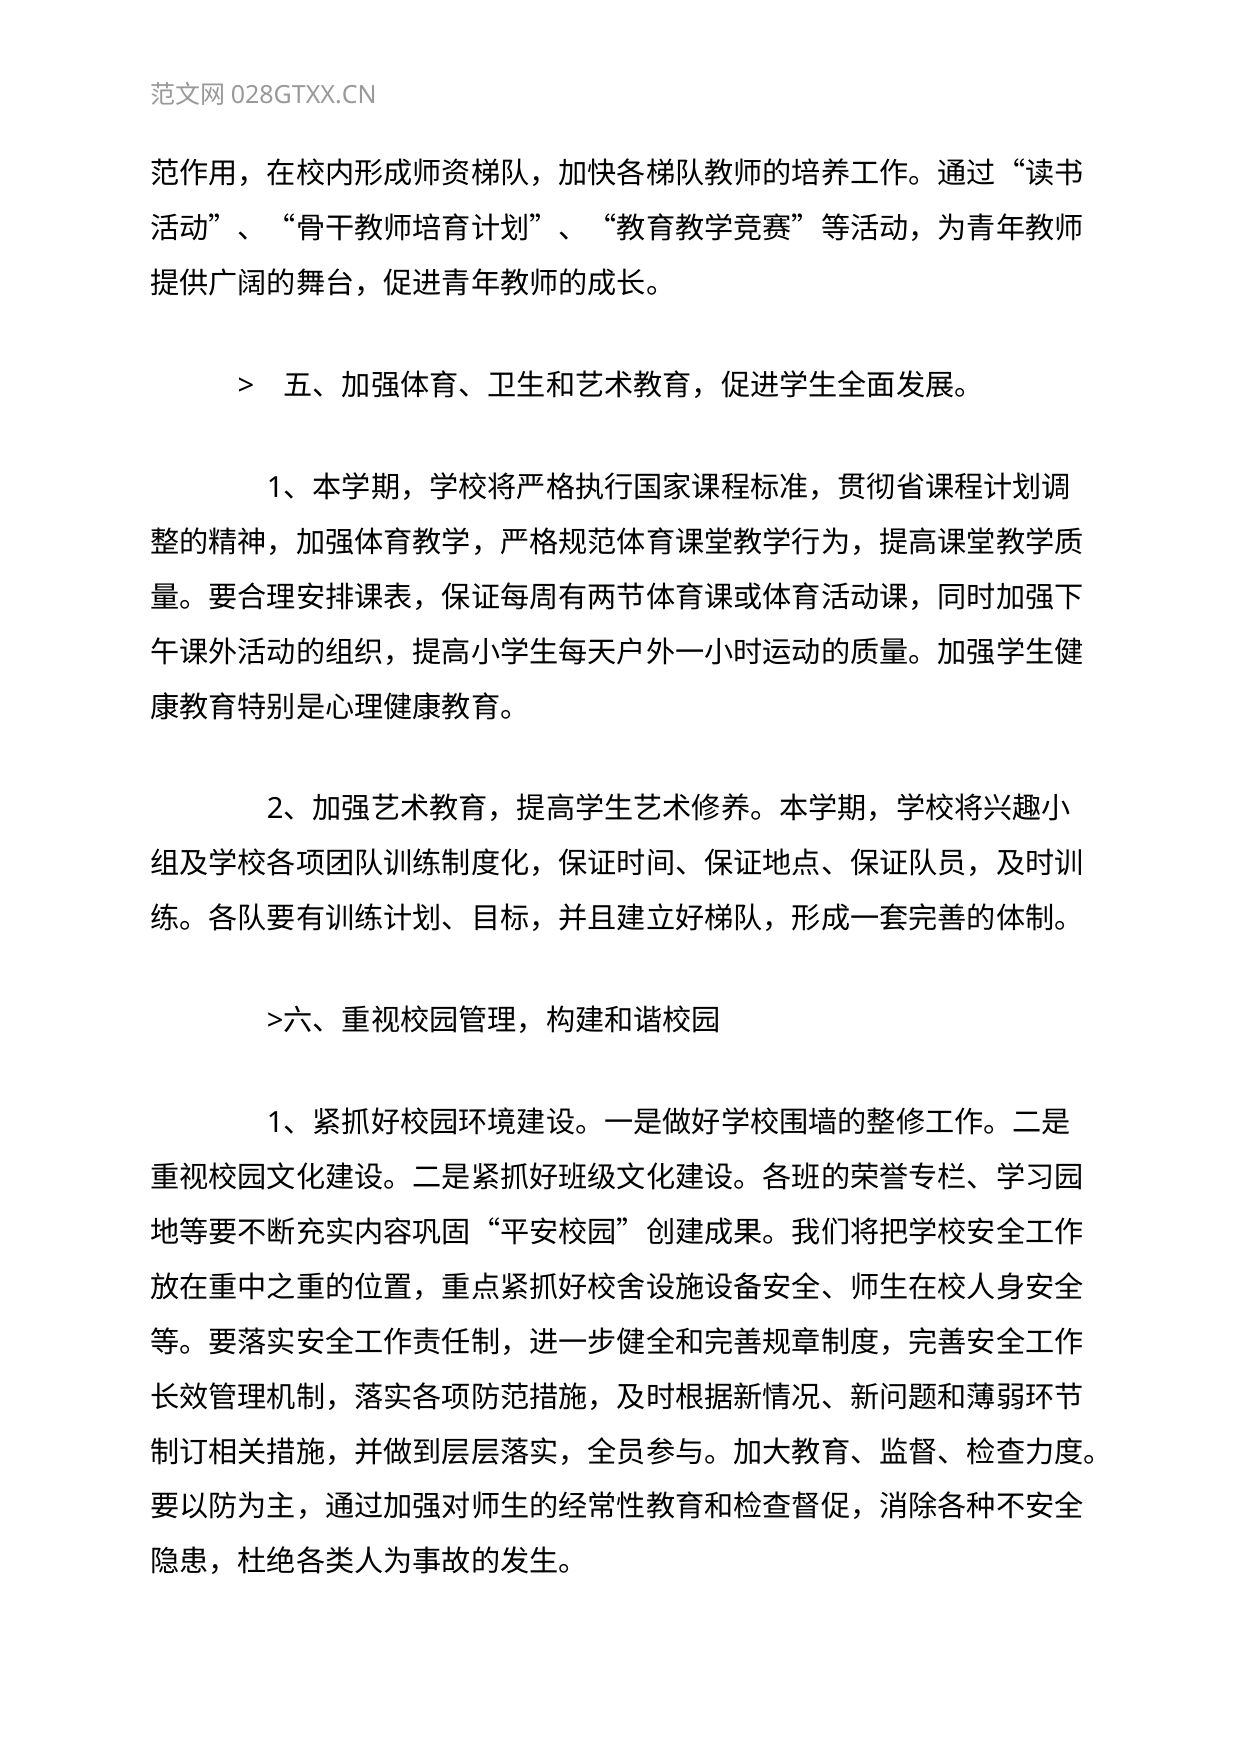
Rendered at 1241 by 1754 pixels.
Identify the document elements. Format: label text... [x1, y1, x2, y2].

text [150, 150, 1090, 302]
text >六、重视校园管理，构建和谐校园 [150, 997, 1090, 1039]
text 1、紧抓好校园环境建设。一是做好学校围墙的整修工作。二是重视校园文化建设。二是紧抓好班级文化建设。各班的荣誉专栏、学习园地等要不断充实内容巩固“平安校园”创建成果。我们将把学校安全工作放在重中之重的位置，重点紧抓好校舍设施设备安全、师生在校人身安全等。要落实安全工作责任制，进一步健全和完善规章制度，完善安全工作长效管理机制，落实各项防范措施，及时根据新情况、新问题和薄弱环节制订相关措施，并做到层层落实，全员参与。加大教育、监督、检查力度。要以防为主，通过加强对师生的经常性教育和检查督促，消除各种不安全隐患，杜绝各类人为事故的发生。 [150, 1099, 1090, 1580]
text > 五、加强体育、卫生和艺术教育，促进学生全面发展。 [150, 362, 1090, 404]
text 1、本学期，学校将严格执行国家课程标准，贯彻省课程计划调整的精神，加强体育教学，严格规范体育课堂教学行为，提高课堂教学质量。要合理安排课表，保证每周有两节体育课或体育活动课，同时加强下午课外活动的组织，提高小学生每天户外一小时运动的质量。加强学生健康教育特别是心理健康教育。 [150, 463, 1090, 726]
text 2、加强艺术教育，提高学生艺术修养。本学期，学校将兴趣小组及学校各项团队训练制度化，保证时间、保证地点、保证队员，及时训练。各队要有训练计划、目标，并且建立好梯队，形成一套完善的体制。 [150, 785, 1090, 937]
